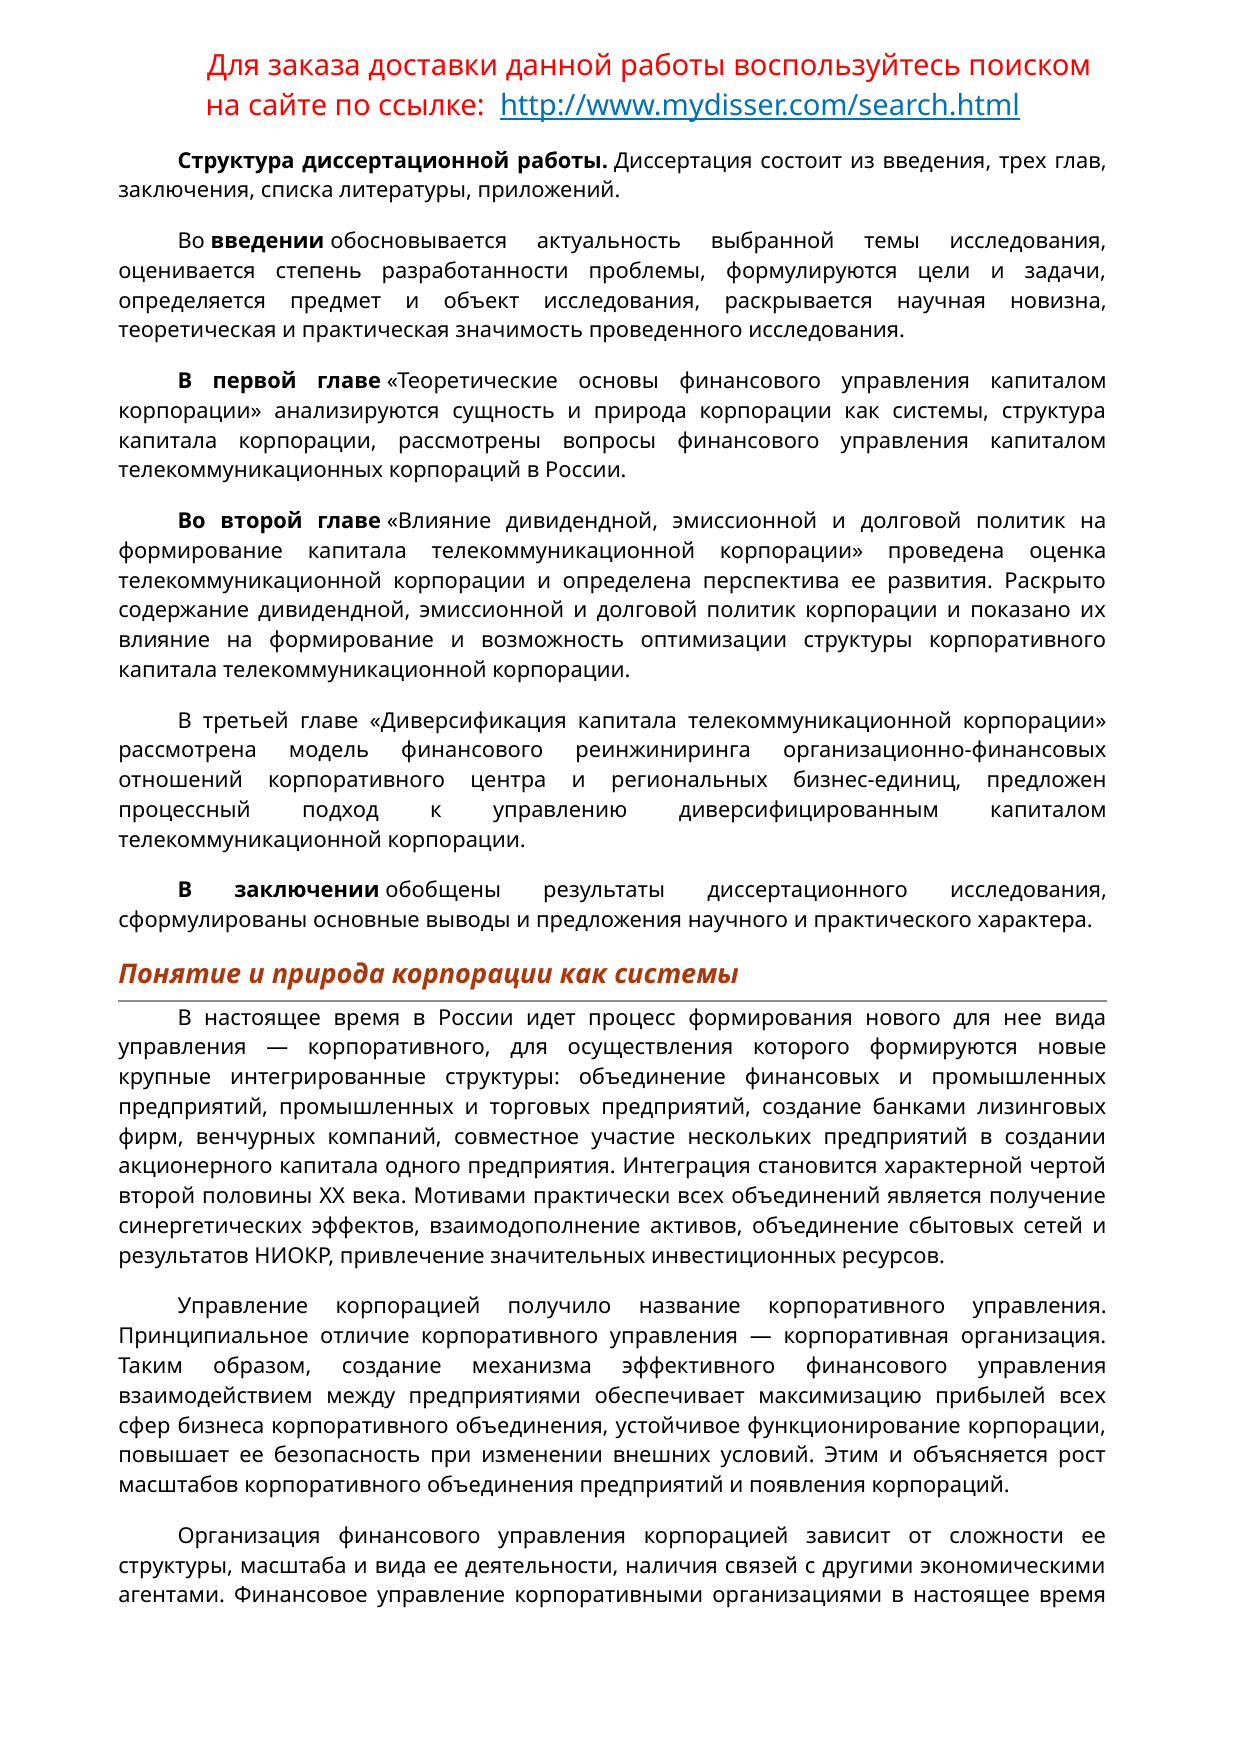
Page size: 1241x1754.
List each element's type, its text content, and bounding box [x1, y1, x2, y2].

subtitle Понятие и природа корпорации как системы [118, 955, 1107, 1000]
